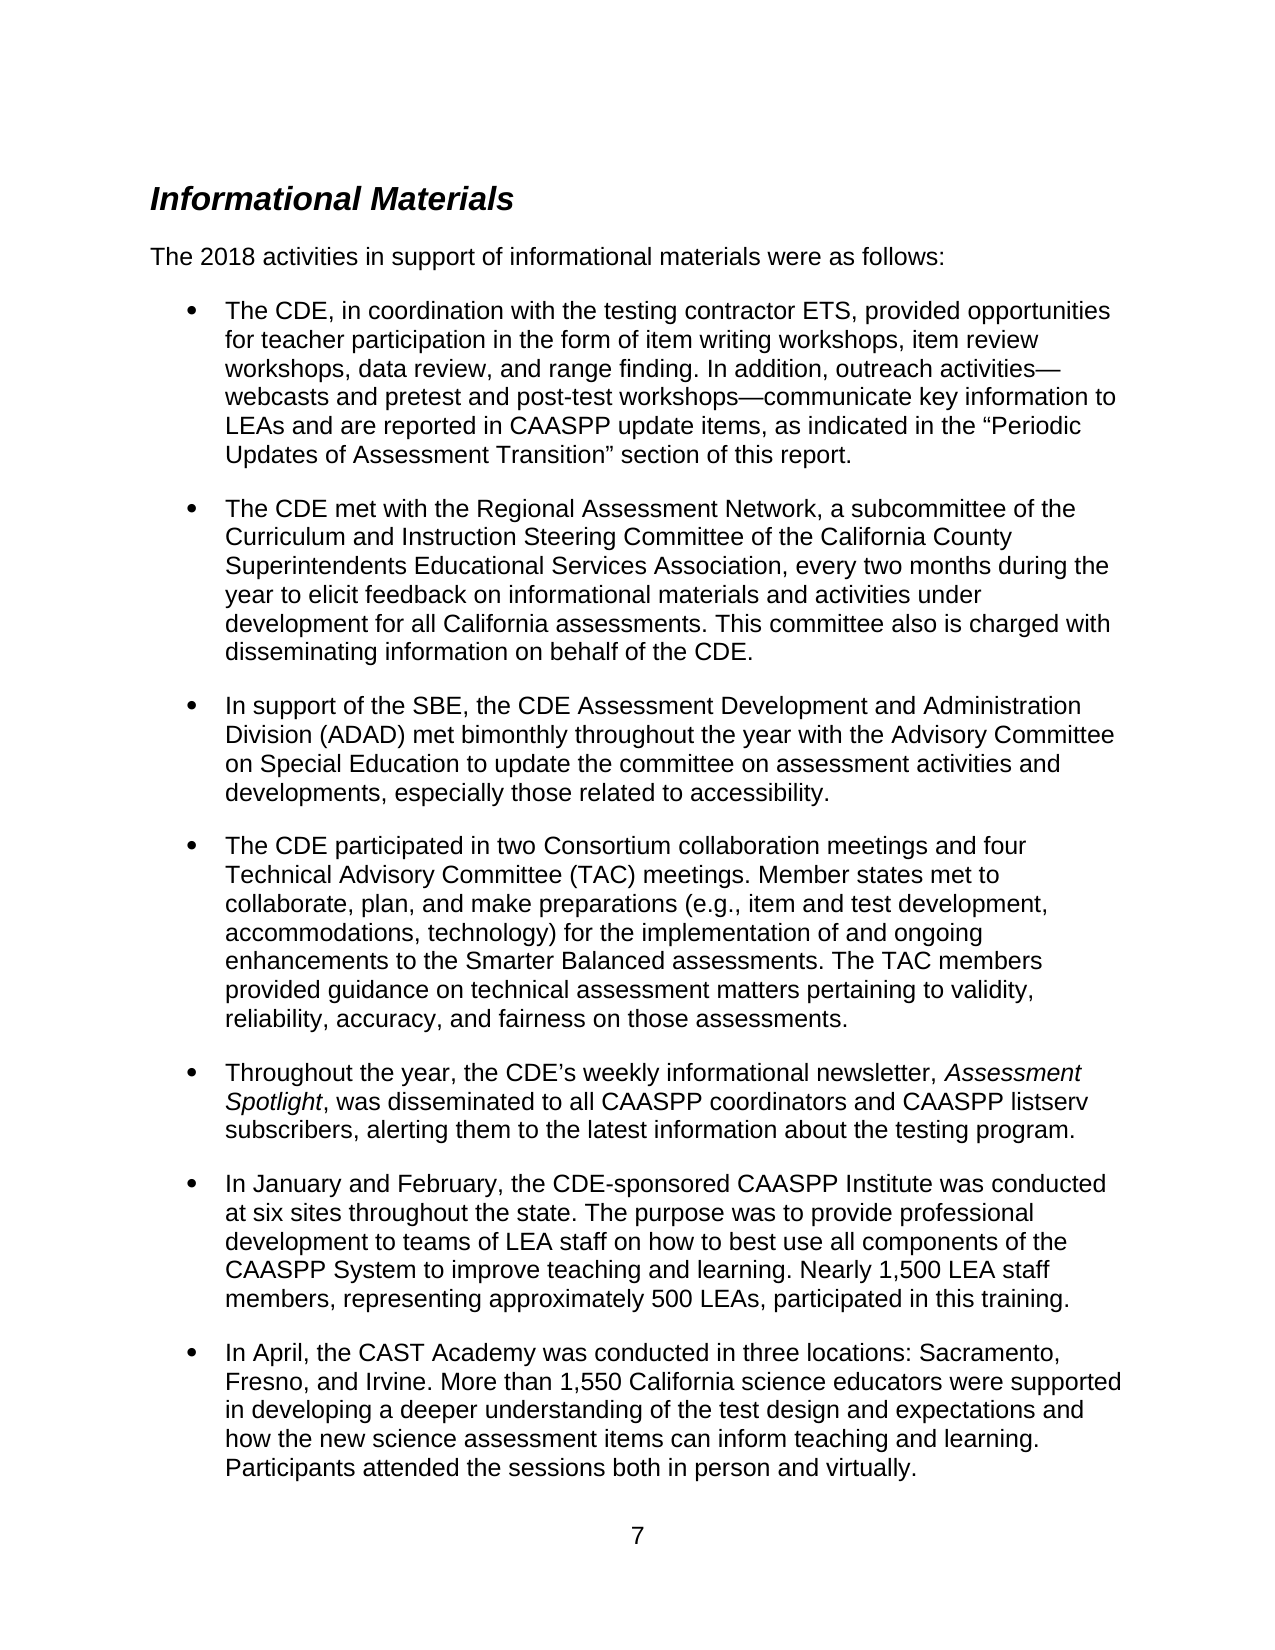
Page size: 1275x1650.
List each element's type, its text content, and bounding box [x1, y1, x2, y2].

list In April, the CAST Academy was conducted in three locations: Sacramento, Fresno, and Irvine. More than 1,550 California science educators were supported in developing a deeper understanding of the test design and expectations and how the new science assessment items can inform teaching and learning. Participants attended the sessions both in person and virtually. [187, 1338, 1125, 1482]
list The CDE met with the Regional Assessment Network, a subcommittee of the Curriculum and Instruction Steering Committee of the California County Superintendents Educational Services Association, every two months during the year to elicit feedback on informational materials and activities under development for all California assessments. This committee also is charged with disseminating information on behalf of the CDE. [187, 493, 1125, 666]
text The 2018 activities in support of informational materials were as follows: [150, 242, 1125, 271]
list Throughout the year, the CDE’s weekly informational newsletter, Assessment Spotlight, was disseminated to all CAASPP coordinators and CAASPP listserv subscribers, alerting them to the latest information about the testing program. [187, 1058, 1125, 1144]
list In January and February, the CDE-sponsored CAASPP Institute was conducted at six sites throughout the state. The purpose was to provide professional development to teams of LEA staff on how to best use all components of the CAASPP System to improve teaching and learning. Nearly 1,500 LEA staff members, representing approximately 500 LEAs, participated in this training. [187, 1169, 1125, 1313]
subtitle Informational Materials [150, 179, 1125, 217]
list The CDE, in coordination with the testing contractor ETS, provided opportunities for teacher participation in the form of item writing workshops, item review workshops, data review, and range finding. In addition, outreach activities—webcasts and pretest and post-test workshops—communicate key information to LEAs and are reported in CAASPP update items, as indicated in the “Periodic Updates of Assessment Transition” section of this report. [187, 296, 1125, 468]
list The CDE participated in two Consortium collaboration meetings and four Technical Advisory Committee (TAC) meetings. Member states met to collaborate, plan, and make preparations (e.g., item and test development, accommodations, technology) for the implementation of and ongoing enhancements to the Smarter Balanced assessments. The TAC members provided guidance on technical assessment matters pertaining to validity, reliability, accuracy, and fairness on those assessments. [187, 831, 1125, 1033]
list In support of the SBE, the CDE Assessment Development and Administration Division (ADAD) met bimonthly throughout the year with the Advisory Committee on Special Education to update the committee on assessment activities and developments, especially those related to accessibility. [187, 691, 1125, 806]
